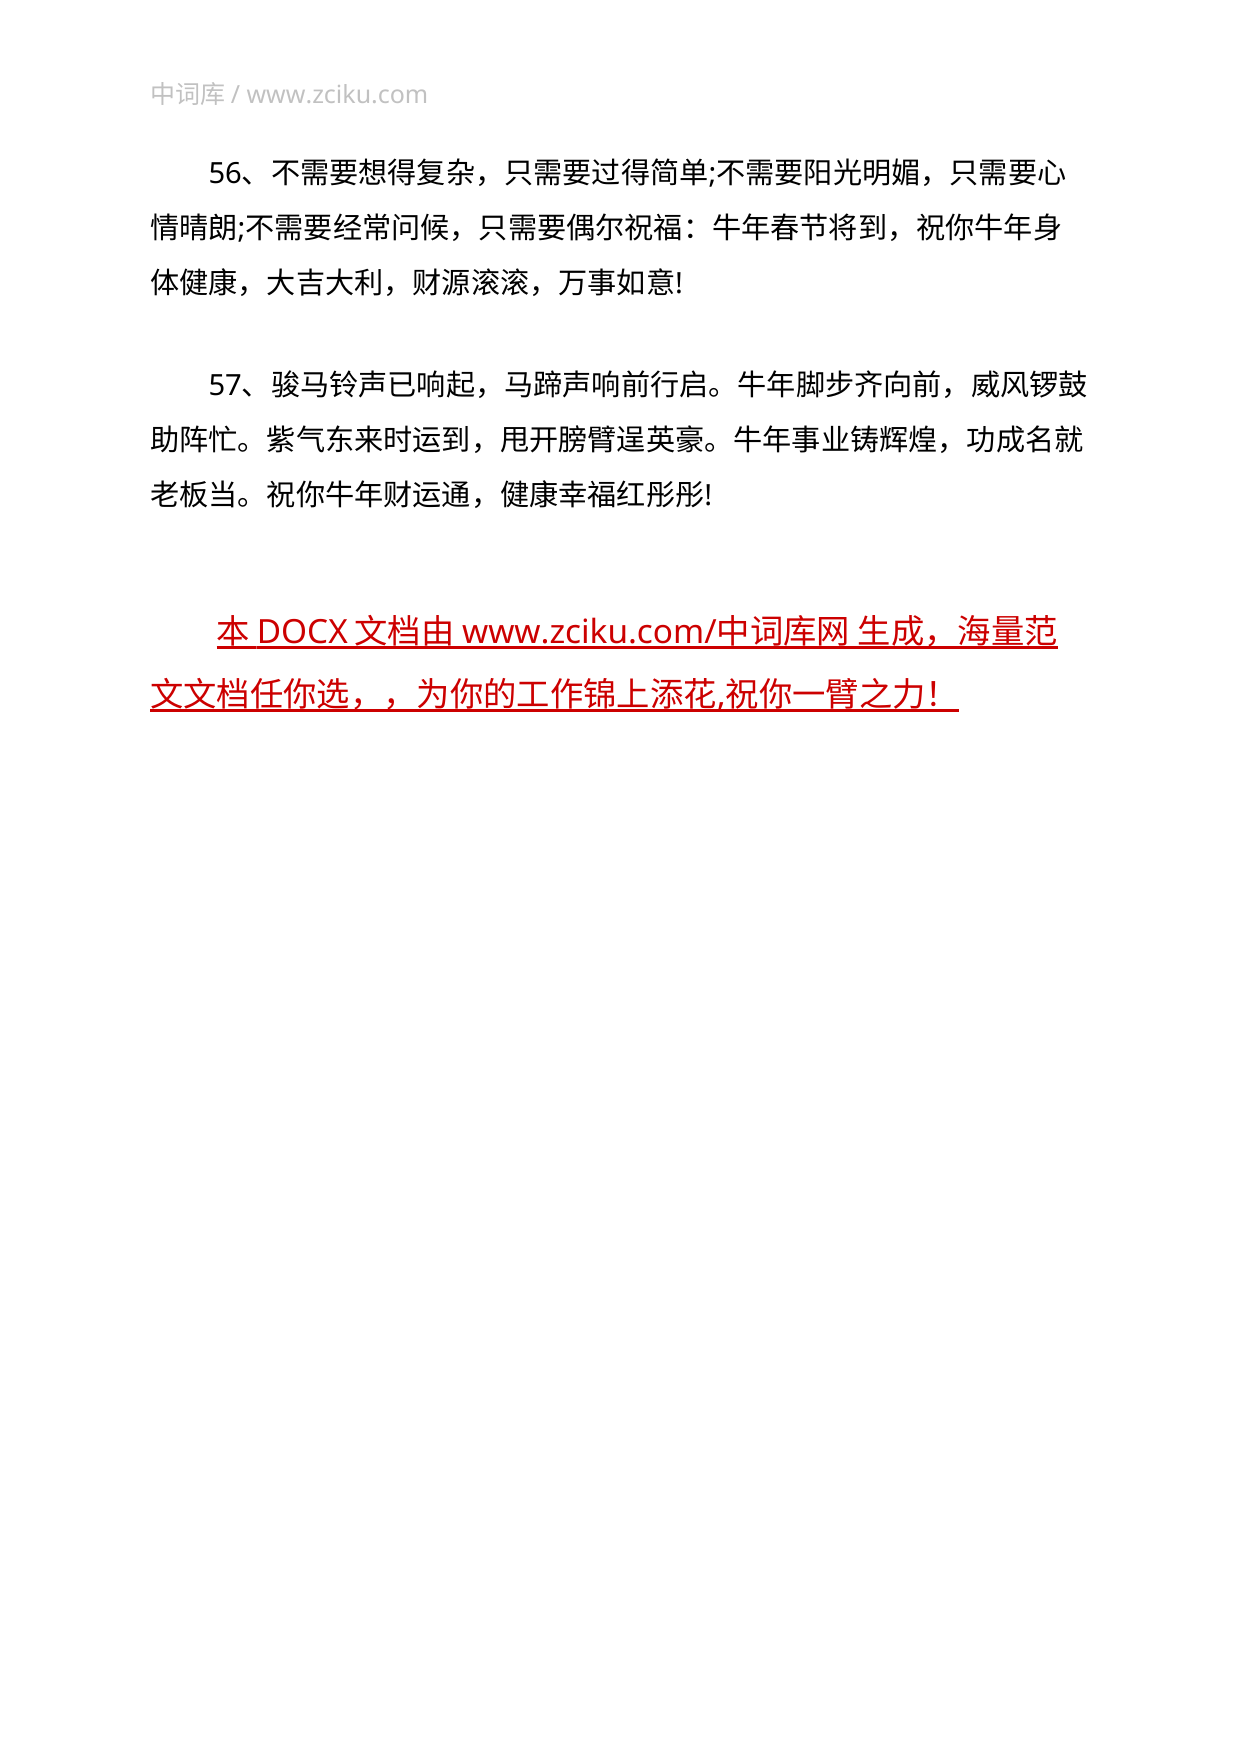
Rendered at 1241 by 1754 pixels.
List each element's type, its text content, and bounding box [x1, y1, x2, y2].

text 57、骏马铃声已响起，马蹄声响前行启。牛年脚步齐向前，威风锣鼓助阵忙。紫气东来时运到，甩开膀臂逞英豪。牛年事业铸辉煌，功成名就老板当。祝你牛年财运通，健康幸福红彤彤! [150, 362, 1090, 514]
text 56、不需要想得复杂，只需要过得简单;不需要阳光明媚，只需要心情晴朗;不需要经常问候，只需要偶尔祝福：牛年春节将到，祝你牛年身体健康，大吉大利，财源滚滚，万事如意! [150, 150, 1090, 302]
text 本DOCX文档由 www.zciku.com/中词库网 生成，海量范文文档任你选，，为你的工作锦上添花,祝你一臂之力！ [150, 605, 1090, 716]
